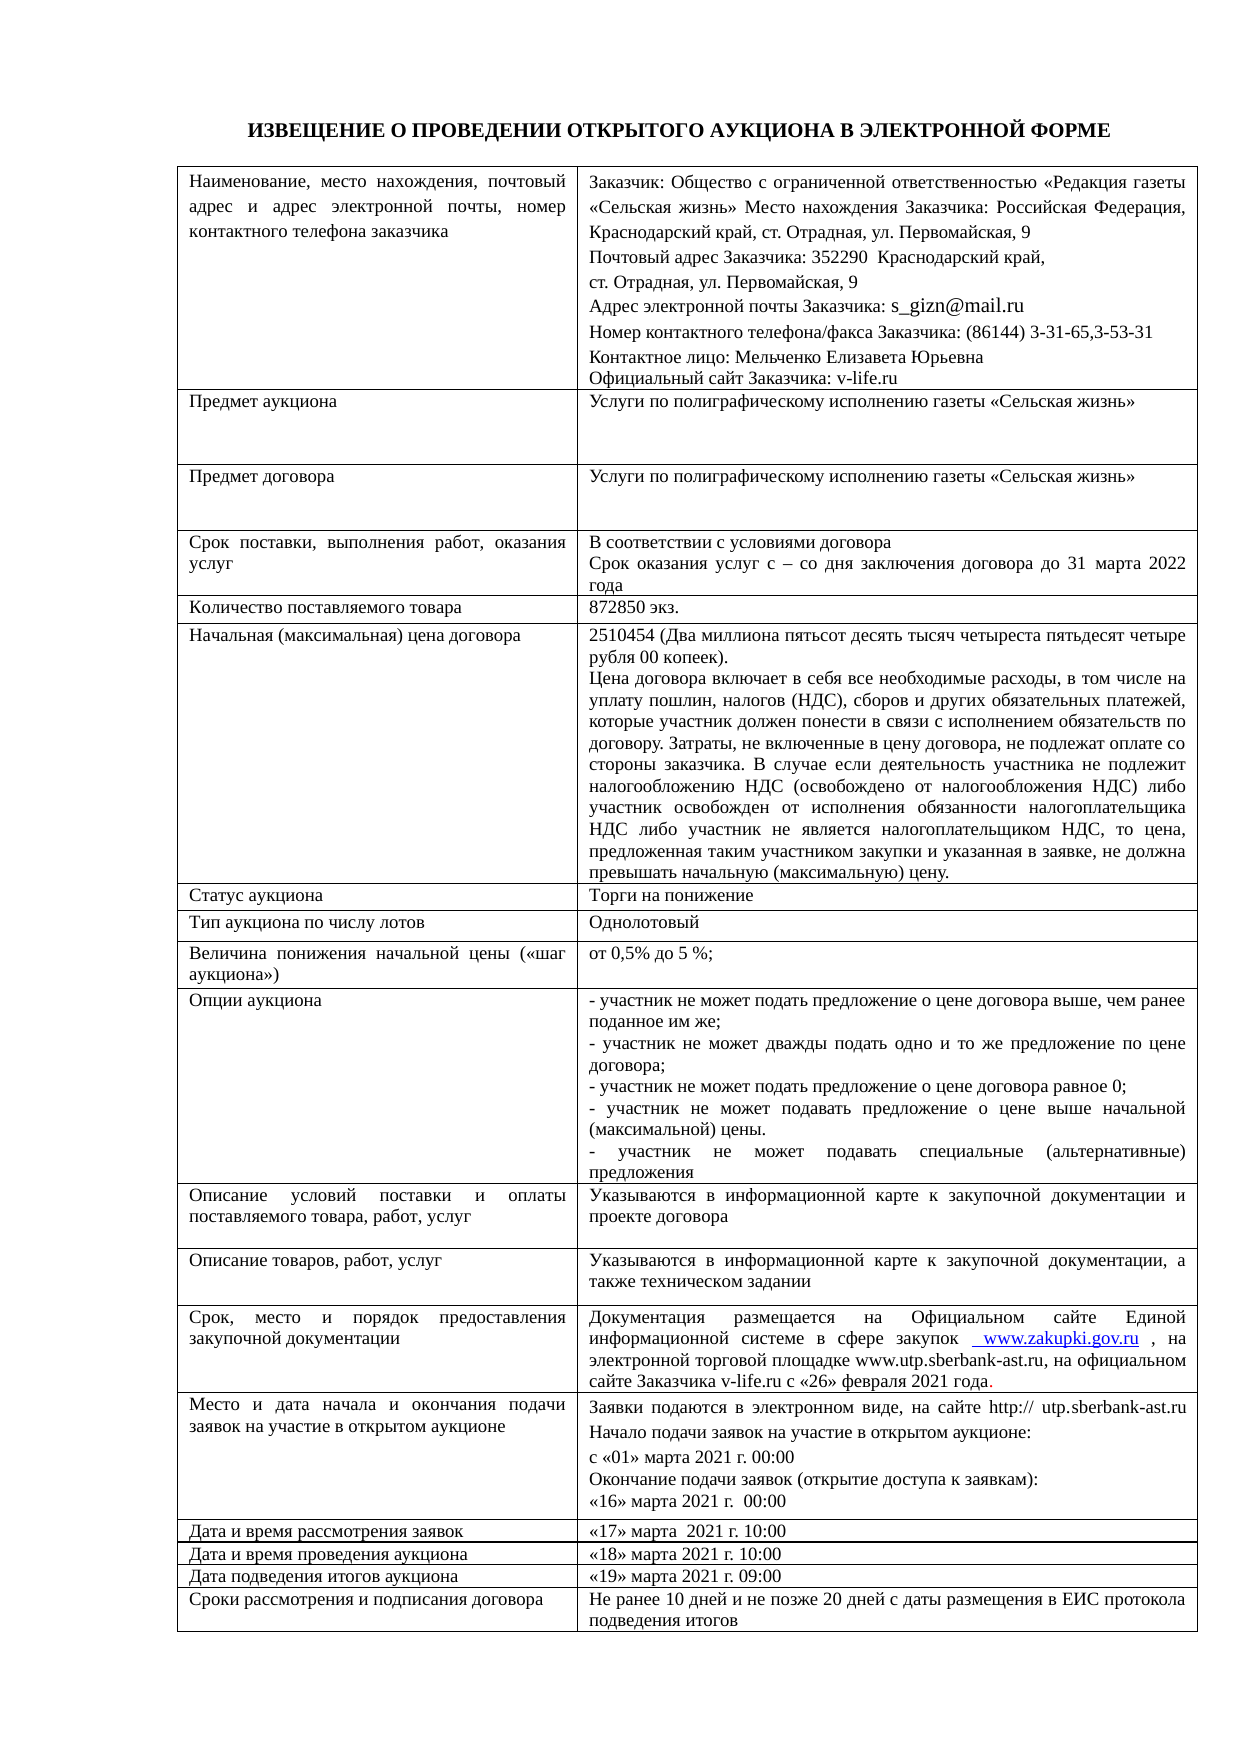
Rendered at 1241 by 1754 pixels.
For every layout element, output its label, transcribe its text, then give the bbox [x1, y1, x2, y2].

table_cell Сроки рассмотрения и подписания договора [178, 1588, 577, 1631]
table_cell «17» марта 2021 г. 10:00 [578, 1520, 1197, 1541]
table_cell Указываются в информационной карте к закупочной документации, а также техническом задании [578, 1249, 1197, 1304]
table_cell Начальная (максимальная) цена договора [178, 624, 577, 883]
table_cell - участник не может подать предложение о цене договора выше, чем ранее поданное им же; - участник не может дважды подать одно и то же предложение по цене договора; - участник не может подать предложение о цене договора равное 0; - участник не может подавать предложение о цене выше начальной (максимальной) цены. - участник не может подавать специальные (альтернативные) предложения [578, 989, 1197, 1183]
table_cell Документация размещается на Официальном сайте Единой информационной системе в сфере закупок www.zakupki.gov.ru , на электронной торговой площадке www.utp.sberbank-ast.ru, на официальном сайте Заказчика v-life.ru с «26» февраля 2021 года. [578, 1306, 1197, 1392]
table_cell Дата подведения итогов аукциона [178, 1565, 577, 1587]
table_cell от 0,5% до 5 %; [578, 942, 1197, 988]
table_cell 2510454 (Два миллиона пятьсот десять тысяч четыреста пятьдесят четыре рубля 00 копеек). Цена договора включает в себя все необходимые расходы, в том числе на уплату пошлин, налогов (НДС), сборов и других обязательных платежей, которые участник должен понести в связи с исполнением обязательств по договору. Затраты, не включенные в цену договора, не подлежат оплате со стороны заказчика. В случае если деятельность участника не подлежит налогообложению НДС (освобождено от налогообложения НДС) либо участник освобожден от исполнения обязанности налогоплательщика НДС либо участник не является налогоплательщиком НДС, то цена, предложенная таким участником закупки и указанная в заявке, не должна превышать начальную (максимальную) цену. [578, 624, 1197, 883]
table_cell Срок, место и порядок предоставления закупочной документации [178, 1306, 577, 1392]
table_cell Место и дата начала и окончания подачи заявок на участие в открытом аукционе [178, 1393, 577, 1519]
table_cell Указываются в информационной карте к закупочной документации и проекте договора [578, 1184, 1197, 1248]
table_cell «18» марта 2021 г. 10:00 [578, 1543, 1197, 1564]
table_cell Описание условий поставки и оплаты поставляемого товара, работ, услуг [178, 1184, 577, 1248]
table_cell Количество поставляемого товара [178, 596, 577, 623]
table_cell Не ранее 10 дней и не позже 20 дней с даты размещения в ЕИС протокола подведения итогов [578, 1588, 1197, 1631]
table_cell Тип аукциона по числу лотов [178, 911, 577, 941]
table_cell Услуги по полиграфическому исполнению газеты «Сельская жизнь» [578, 465, 1197, 529]
table_cell 872850 экз. [578, 596, 1197, 623]
table_cell Величина понижения начальной цены («шаг аукциона») [178, 942, 577, 988]
text ИЗВЕЩЕНИЕ О ПРОВЕДЕНИИ ОТКРЫТОГО АУКЦИОНА В ЭЛЕКТРОННОЙ ФОРМЕ [177, 118, 1181, 142]
table_cell В соответствии с условиями договора Срок оказания услуг с – со дня заключения договора до 31 марта 2022 года [578, 531, 1197, 595]
table_cell «19» марта 2021 г. 09:00 [578, 1565, 1197, 1587]
table_header Заказчик: Общество с ограниченной ответственностью «Редакция газеты «Сельская жизнь» Место нахождения Заказчика: Российская Федерация, Краснодарский край, ст. Отрадная, ул. Первомайская, 9 Почтовый адрес Заказчика: 352290 Краснодарский край, ст. Отрадная, ул. Первомайская, 9 Адрес электронной почты Заказчика: s_gizn@mail.ru Номер контактного телефона/факса Заказчика: (86144) 3-31-65,3-53-31 Контактное лицо: Мельченко Елизавета Юрьевна Официальный сайт Заказчика: v-life.ru [578, 167, 1197, 389]
table_cell Предмет договора [178, 465, 577, 529]
table_header Наименование, место нахождения, почтовый адрес и адрес электронной почты, номер контактного телефона заказчика [178, 167, 577, 389]
table_cell Срок поставки, выполнения работ, оказания услуг [178, 531, 577, 595]
table_cell Предмет аукциона [178, 390, 577, 464]
table_cell Торги на понижение [578, 884, 1197, 910]
table_cell Статус аукциона [178, 884, 577, 910]
table_cell Услуги по полиграфическому исполнению газеты «Сельская жизнь» [578, 390, 1197, 464]
table_cell Опции аукциона [178, 989, 577, 1183]
table_cell Дата и время рассмотрения заявок [178, 1520, 577, 1541]
table_cell Заявки подаются в электронном виде, на сайте http:// utp.sberbank-ast.ru Начало подачи заявок на участие в открытом аукционе: с «01» марта 2021 г. 00:00 Окончание подачи заявок (открытие доступа к заявкам): «16» марта 2021 г. 00:00 [578, 1393, 1197, 1519]
table_cell Дата и время проведения аукциона [178, 1543, 577, 1564]
table_cell Однолотовый [578, 911, 1197, 941]
table_cell Описание товаров, работ, услуг [178, 1249, 577, 1304]
